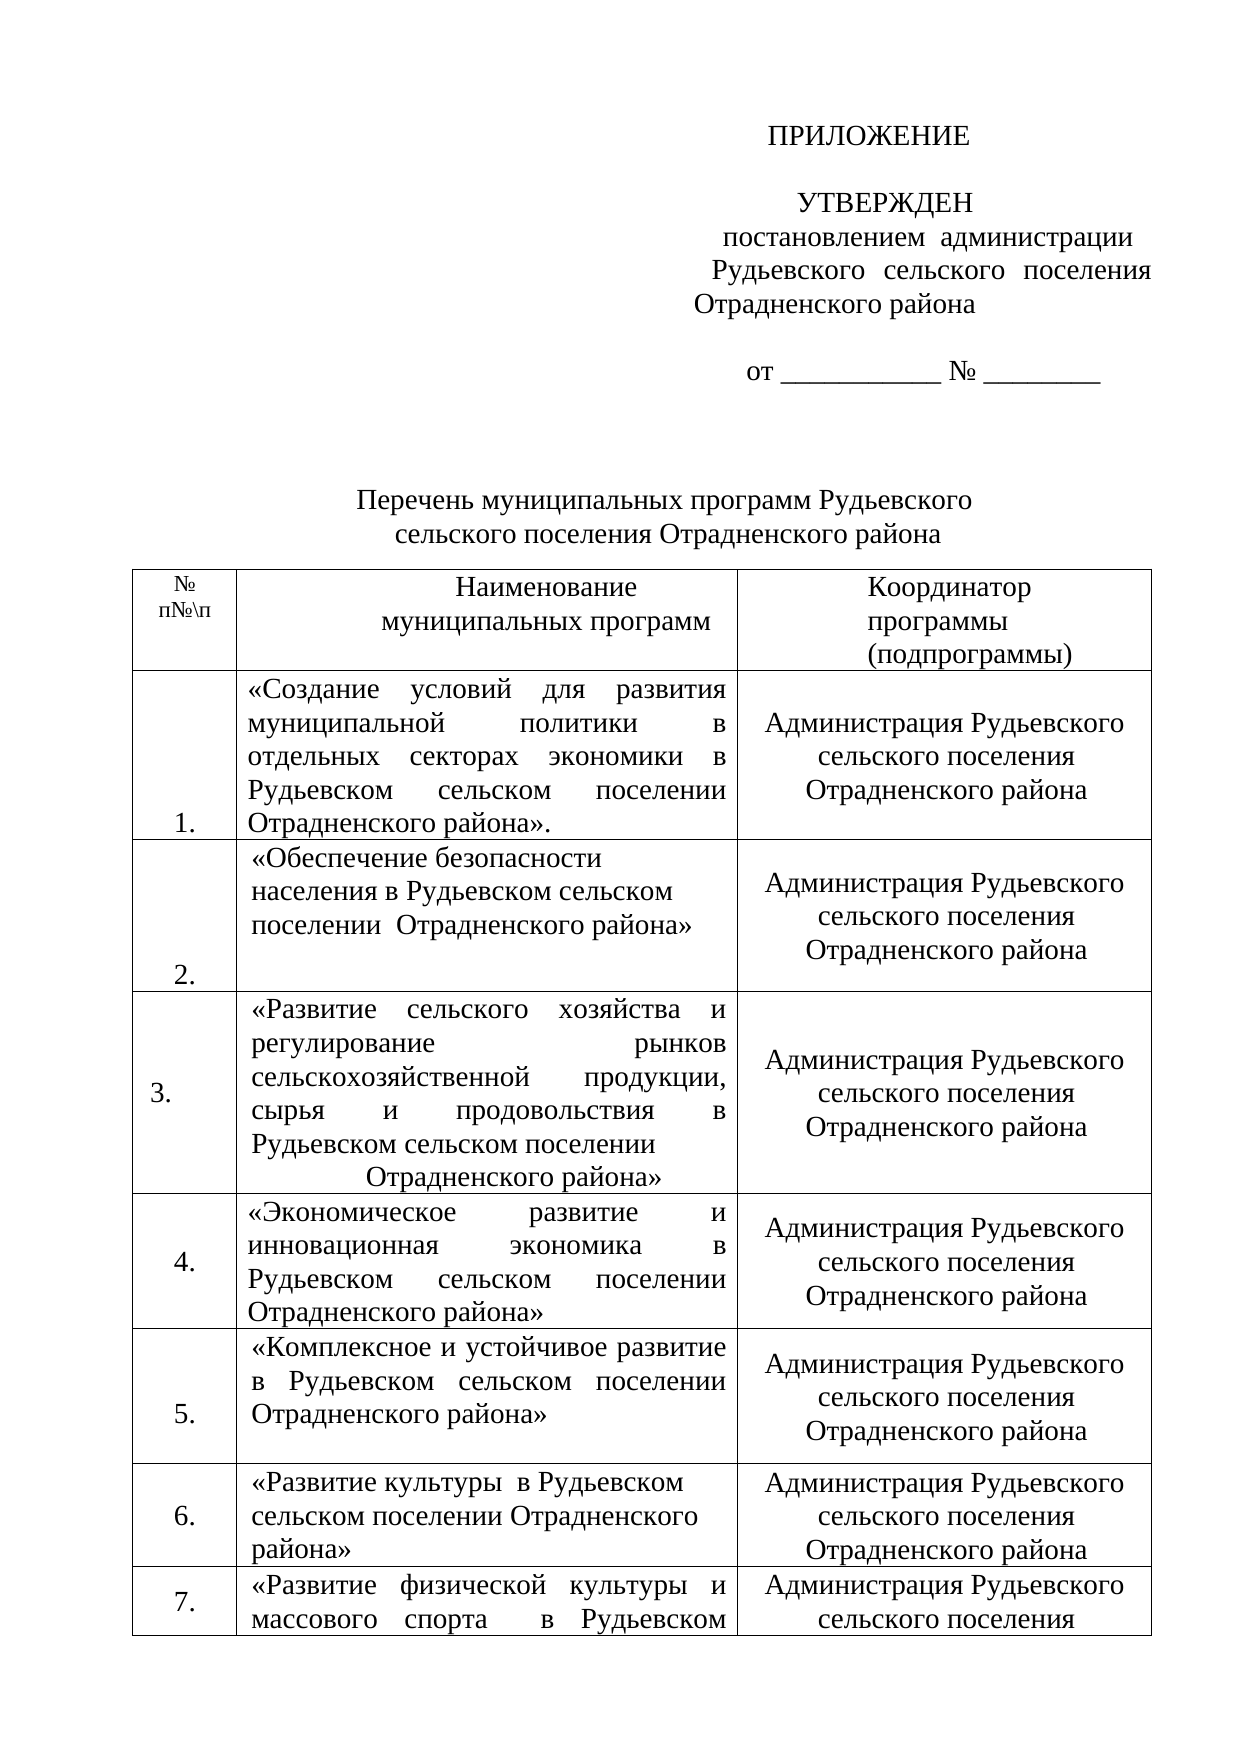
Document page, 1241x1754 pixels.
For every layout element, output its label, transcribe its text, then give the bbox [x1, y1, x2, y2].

table_cell Администрация Рудьевского сельского поселения Отрадненского района [738, 1464, 1151, 1566]
text постановлением администрации [693, 219, 1152, 252]
table_cell «Комплексное и устойчивое развитие в Рудьевском сельском поселении Отрадненского района» [237, 1329, 737, 1463]
table_cell 5. [133, 1329, 236, 1463]
table_cell 3. [133, 992, 236, 1193]
table_cell 6. [133, 1464, 236, 1566]
table_cell «Обеспечение безопасности населения в Рудьевском сельском поселении Отрадненского района» [237, 840, 737, 991]
text Перечень муниципальных программ Рудьевского [177, 482, 1152, 516]
table_cell Администрация Рудьевского сельского поселения Отрадненского района [738, 1194, 1151, 1328]
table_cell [237, 1567, 737, 1635]
table_cell Администрация Рудьевского сельского поселения Отрадненского района [738, 671, 1151, 839]
text от ___________ № ________ [177, 353, 1152, 386]
table_cell 7. [133, 1567, 236, 1635]
table_cell 4. [133, 1194, 236, 1328]
text ПРИЛОЖЕНИЕ [767, 118, 1152, 152]
table_cell 2. [133, 840, 236, 991]
table_cell «Экономическое развитие и инновационная экономика в Рудьевском сельском поселении Отрадненского района» [237, 1194, 737, 1328]
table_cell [738, 1567, 1151, 1635]
table_header Наименование муниципальных программ [237, 570, 737, 670]
table_cell Администрация Рудьевского сельского поселения Отрадненского района [738, 840, 1151, 991]
table_cell Администрация Рудьевского сельского поселения Отрадненского района [738, 1329, 1151, 1463]
text УТВЕРЖДЕН [767, 185, 1152, 219]
table_header Координатор программы (подпрограммы) [738, 570, 1151, 670]
table_cell Администрация Рудьевского сельского поселения Отрадненского района [738, 992, 1151, 1193]
text Рудьевского сельского поселения Отрадненского района [693, 252, 1152, 319]
text сельского поселения Отрадненского района [177, 516, 1152, 549]
table_cell «Развитие культуры в Рудьевском сельском поселении Отрадненского района» [237, 1464, 737, 1566]
table_cell «Развитие сельского хозяйства и регулирование рынков сельскохозяйственной продукции, сырья и продовольствия в Рудьевском сельском поселении Отрадненского района» [237, 992, 737, 1193]
table_header № п№\п [133, 570, 236, 670]
table_cell «Создание условий для развития муниципальной политики в отдельных секторах экономики в Рудьевском сельском поселении Отрадненского района». [237, 671, 737, 839]
table_cell 1. [133, 671, 236, 839]
